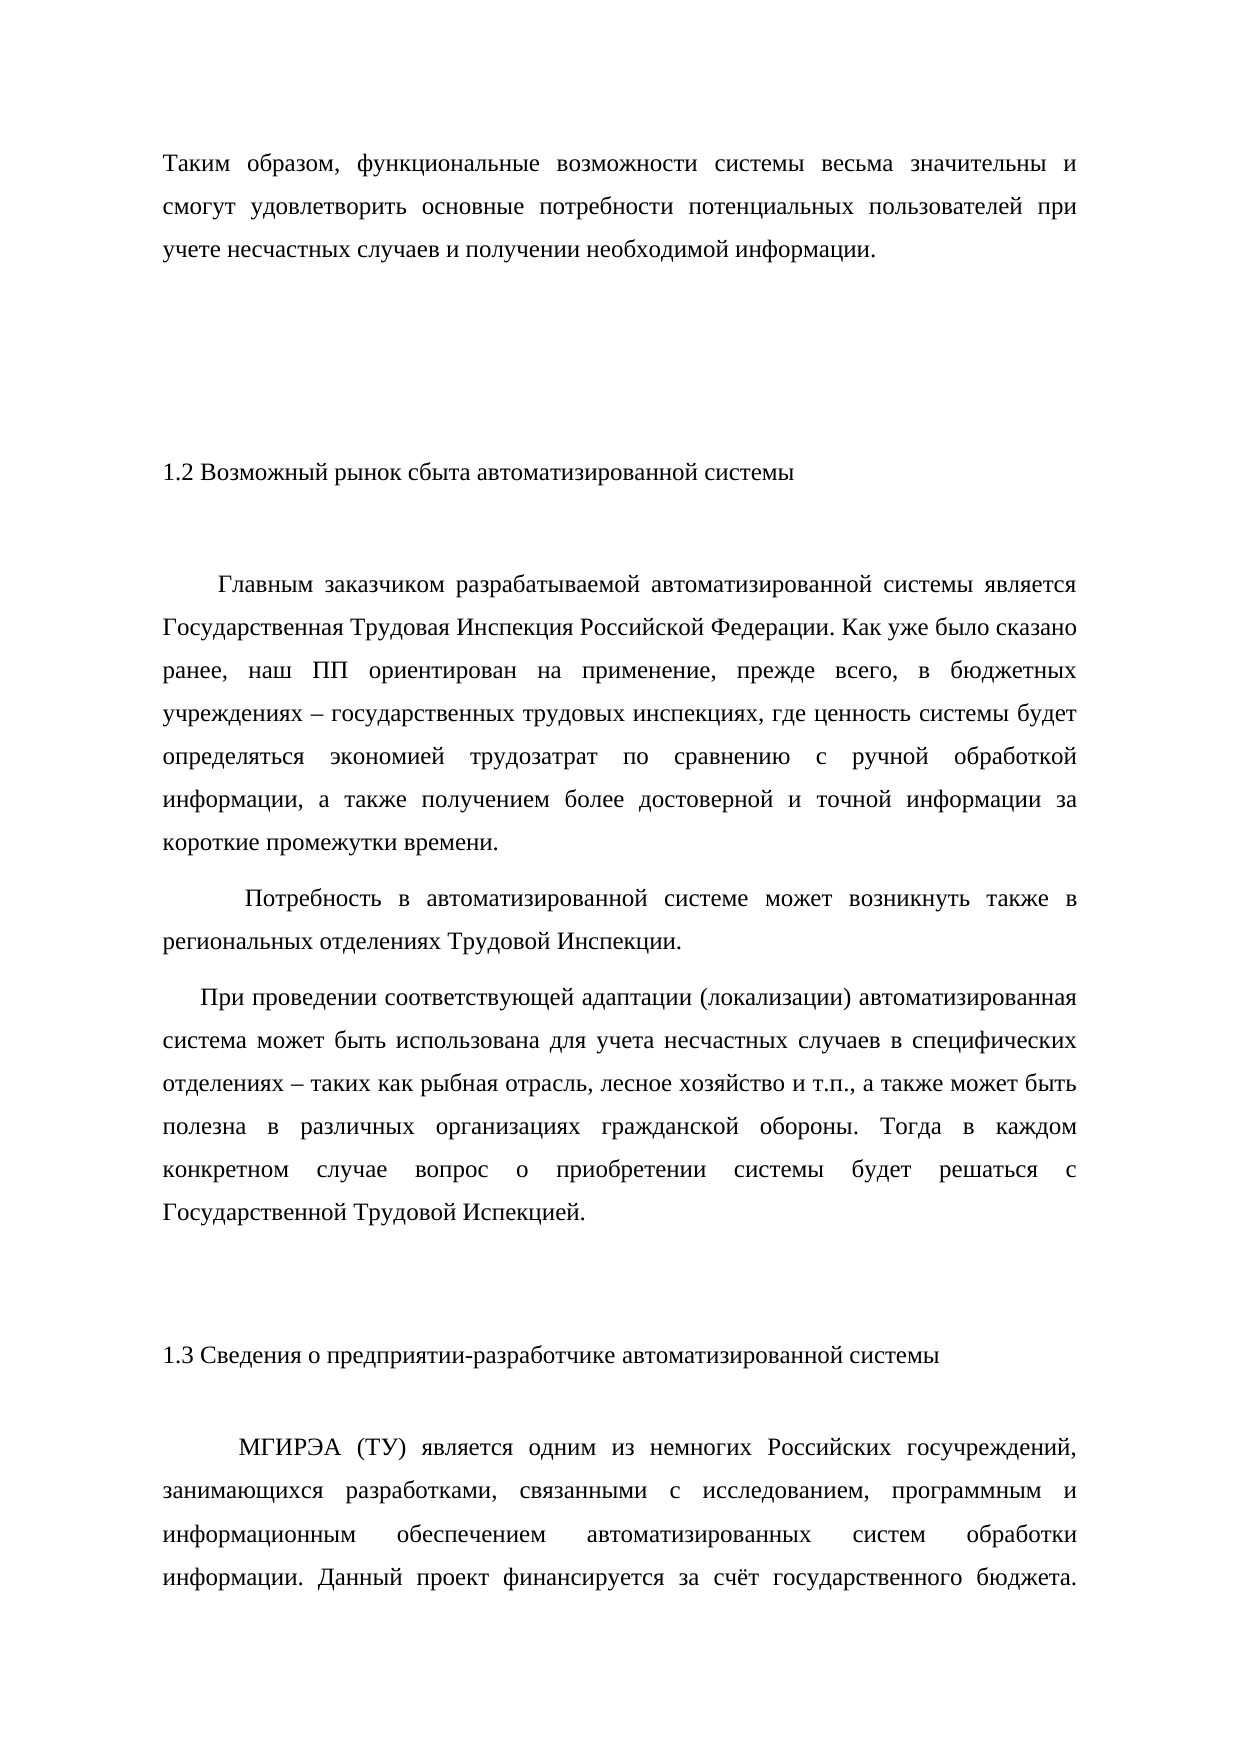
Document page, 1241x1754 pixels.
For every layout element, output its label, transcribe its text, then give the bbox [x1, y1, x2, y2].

text Главным заказчиком разрабатываемой автоматизированной системы является Государственная Трудовая Инспекция Российской Федерации. Как уже было сказано ранее, наш ПП ориентирован на применение, прежде всего, в бюджетных учреждениях – государственных трудовых инспекциях, где ценность системы будет определяться экономией трудозатрат по сравнению с ручной обработкой информации, а также получением более достоверной и точной информации за короткие промежутки времени. [162, 569, 1078, 856]
text При проведении соответствующей адаптации (локализации) автоматизированная система может быть использована для учета несчастных случаев в специфических отделениях – таких как рыбная отрасль, лесное хозяйство и т.п., а также может быть полезна в различных организациях гражданской обороны. Тогда в каждом конкретном случае вопрос о приобретении системы будет решаться с Государственной Трудовой Испекцией. [162, 982, 1078, 1226]
text Потребность в автоматизированной системе может возникнуть также в региональных отделениях Трудовой Инспекции. [162, 883, 1078, 955]
text 1.2 Возможный рынок сбыта автоматизированной системы [162, 457, 1078, 486]
text 1.3 Сведения о предприятии-разработчике автоматизированной системы [162, 1340, 1078, 1369]
text Таким образом, функциональные возможности системы весьма значительны и смогут удовлетворить основные потребности потенциальных пользователей при учете несчастных случаев и получении необходимой информации. [162, 148, 1078, 263]
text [162, 1432, 1078, 1591]
